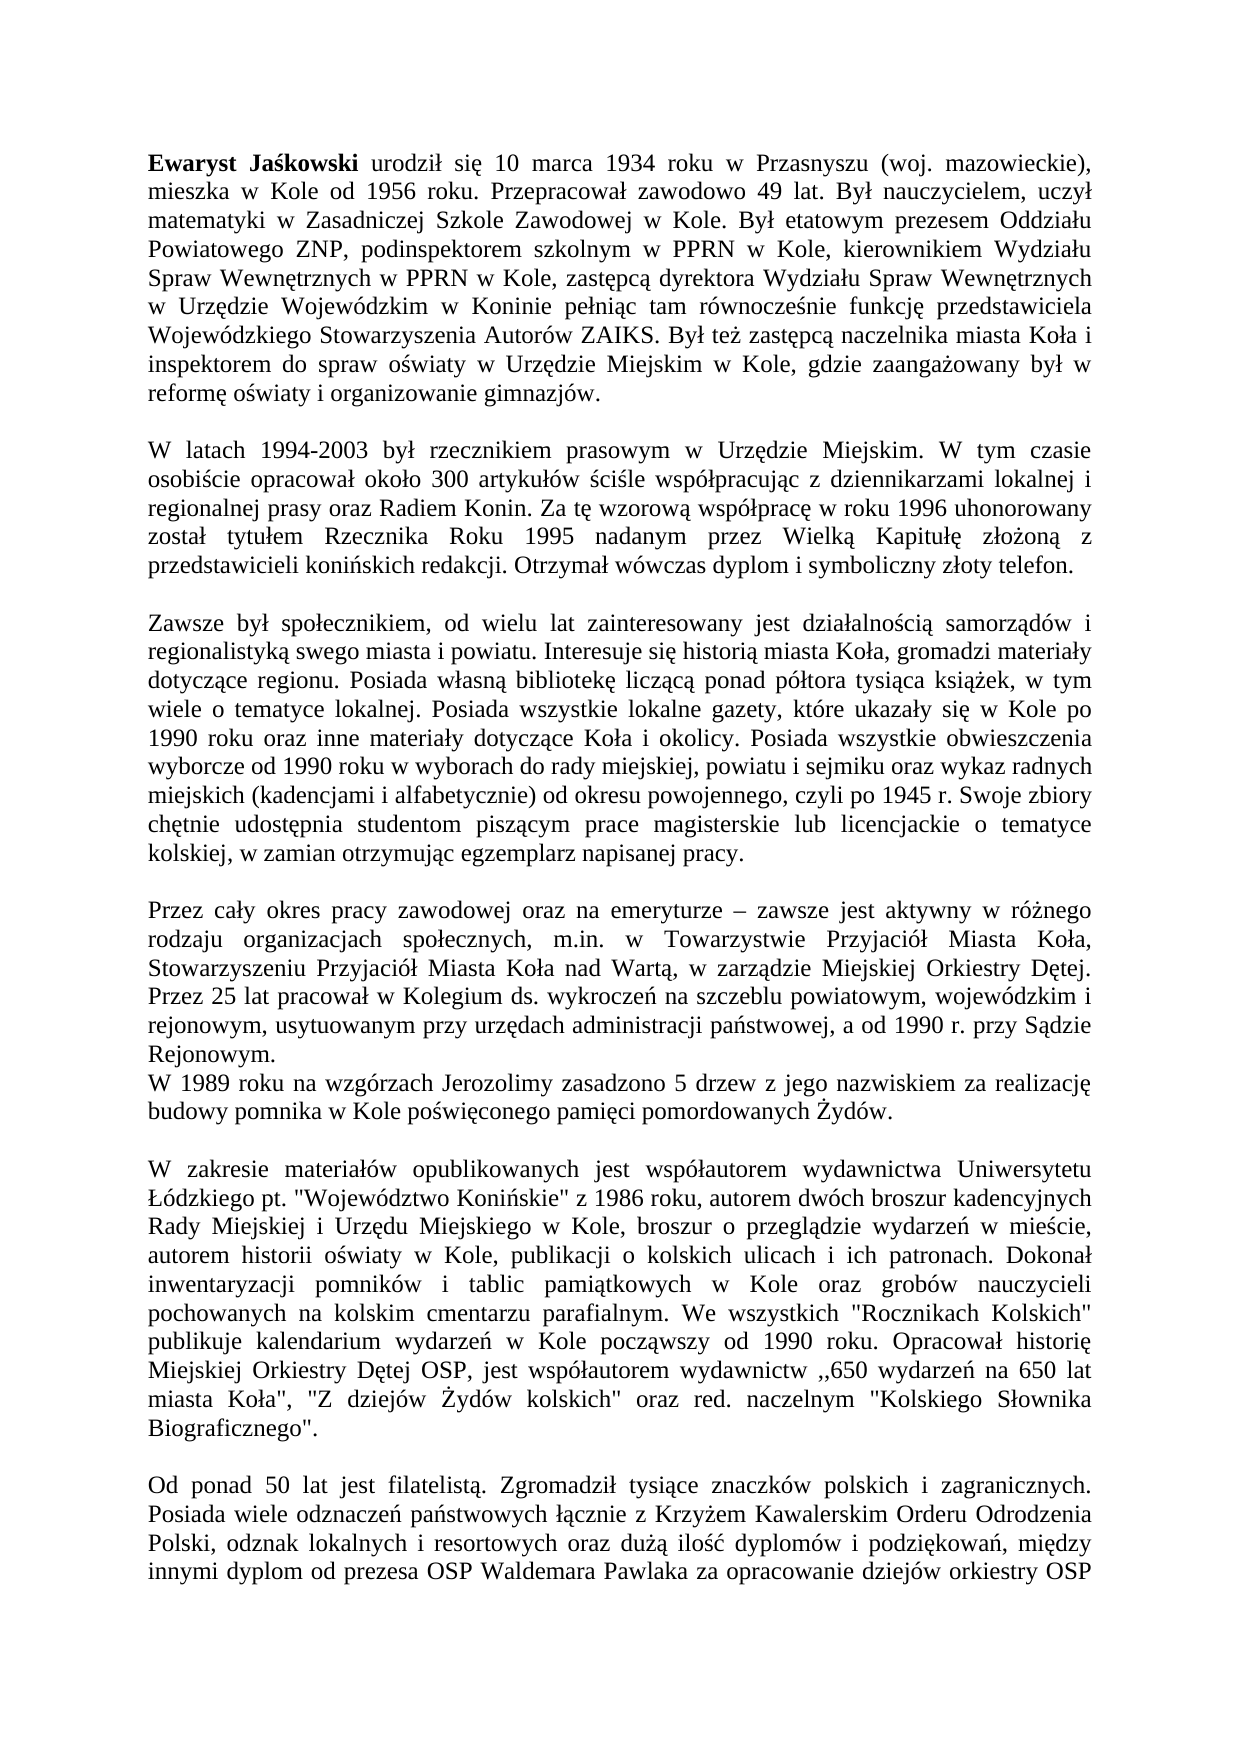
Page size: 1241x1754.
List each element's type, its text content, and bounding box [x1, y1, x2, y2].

text W latach 1994-2003 był rzecznikiem prasowym w Urzędzie Miejskim. W tym czasie osobiście opracował około 300 artykułów ściśle współpracując z dziennikarzami lokalnej i regionalnej prasy oraz Radiem Konin. Za tę wzorową współpracę w roku 1996 uhonorowany został tytułem Rzecznika Roku 1995 nadanym przez Wielką Kapitułę złożoną z przedstawicieli konińskich redakcji. Otrzymał wówczas dyplom i symboliczny złoty telefon. [148, 406, 1093, 579]
text Przez cały okres pracy zawodowej oraz na emeryturze – zawsze jest aktywny w różnego rodzaju organizacjach społecznych, m.in. w Towarzystwie Przyjaciół Miasta Koła, Stowarzyszeniu Przyjaciół Miasta Koła nad Wartą, w zarządzie Miejskiej Orkiestry Dętej. Przez 25 lat pracował w Kolegium ds. wykroczeń na szczeblu powiatowym, wojewódzkim i rejonowym, usytuowanym przy urzędach administracji państwowej, a od 1990 r. przy Sądzie Rejonowym. W 1989 roku na wzgórzach Jerozolimy zasadzono 5 drzew z jego nazwiskiem za realizację budowy pomnika w Kole poświęconego pamięci pomordowanych Żydów. [148, 895, 1093, 1125]
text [148, 1441, 1093, 1585]
text Zawsze był społecznikiem, od wielu lat zainteresowany jest działalnością samorządów i regionalistyką swego miasta i powiatu. Interesuje się historią miasta Koła, gromadzi materiały dotyczące regionu. Posiada własną bibliotekę liczącą ponad półtora tysiąca książek, w tym wiele o tematyce lokalnej. Posiada wszystkie lokalne gazety, które ukazały się w Kole po 1990 roku oraz inne materiały dotyczące Koła i okolicy. Posiada wszystkie obwieszczenia wyborcze od 1990 roku w wyborach do rady miejskiej, powiatu i sejmiku oraz wykaz radnych miejskich (kadencjami i alfabetycznie) od okresu powojennego, czyli po 1945 r. Swoje zbiory chętnie udostępnia studentom piszącym prace magisterskie lub licencjackie o tematyce kolskiej, w zamian otrzymując egzemplarz napisanej pracy. [148, 608, 1093, 866]
text Ewaryst Jaśkowski urodził się 10 marca 1934 roku w Przasnyszu (woj. mazowieckie), mieszka w Kole od 1956 roku. Przepracował zawodowo 49 lat. Był nauczycielem, uczył matematyki w Zasadniczej Szkole Zawodowej w Kole. Był etatowym prezesem Oddziału Powiatowego ZNP, podinspektorem szkolnym w PPRN w Kole, kierownikiem Wydziału Spraw Wewnętrznych w PPRN w Kole, zastępcą dyrektora Wydziału Spraw Wewnętrznych w Urzędzie Wojewódzkim w Koninie pełniąc tam równocześnie funkcję przedstawiciela Wojewódzkiego Stowarzyszenia Autorów ZAIKS. Był też zastępcą naczelnika miasta Koła i inspektorem do spraw oświaty w Urzędzie Miejskim w Kole, gdzie zaangażowany był w reformę oświaty i organizowanie gimnazjów. [148, 148, 1093, 406]
text W zakresie materiałów opublikowanych jest współautorem wydawnictwa Uniwersytetu Łódzkiego pt. "Województwo Konińskie" z 1986 roku, autorem dwóch broszur kadencyjnych Rady Miejskiej i Urzędu Miejskiego w Kole, broszur o przeglądzie wydarzeń w mieście, autorem historii oświaty w Kole, publikacji o kolskich ulicach i ich patronach. Dokonał inwentaryzacji pomników i tablic pamiątkowych w Kole oraz grobów nauczycieli pochowanych na kolskim cmentarzu parafialnym. We wszystkich "Rocznikach Kolskich" publikuje kalendarium wydarzeń w Kole począwszy od 1990 roku. Opracował historię Miejskiej Orkiestry Dętej OSP, jest współautorem wydawnictw ,,650 wydarzeń na 650 lat miasta Koła", "Z dziejów Żydów kolskich" oraz red. naczelnym "Kolskiego Słownika Biograficznego". [148, 1154, 1093, 1441]
